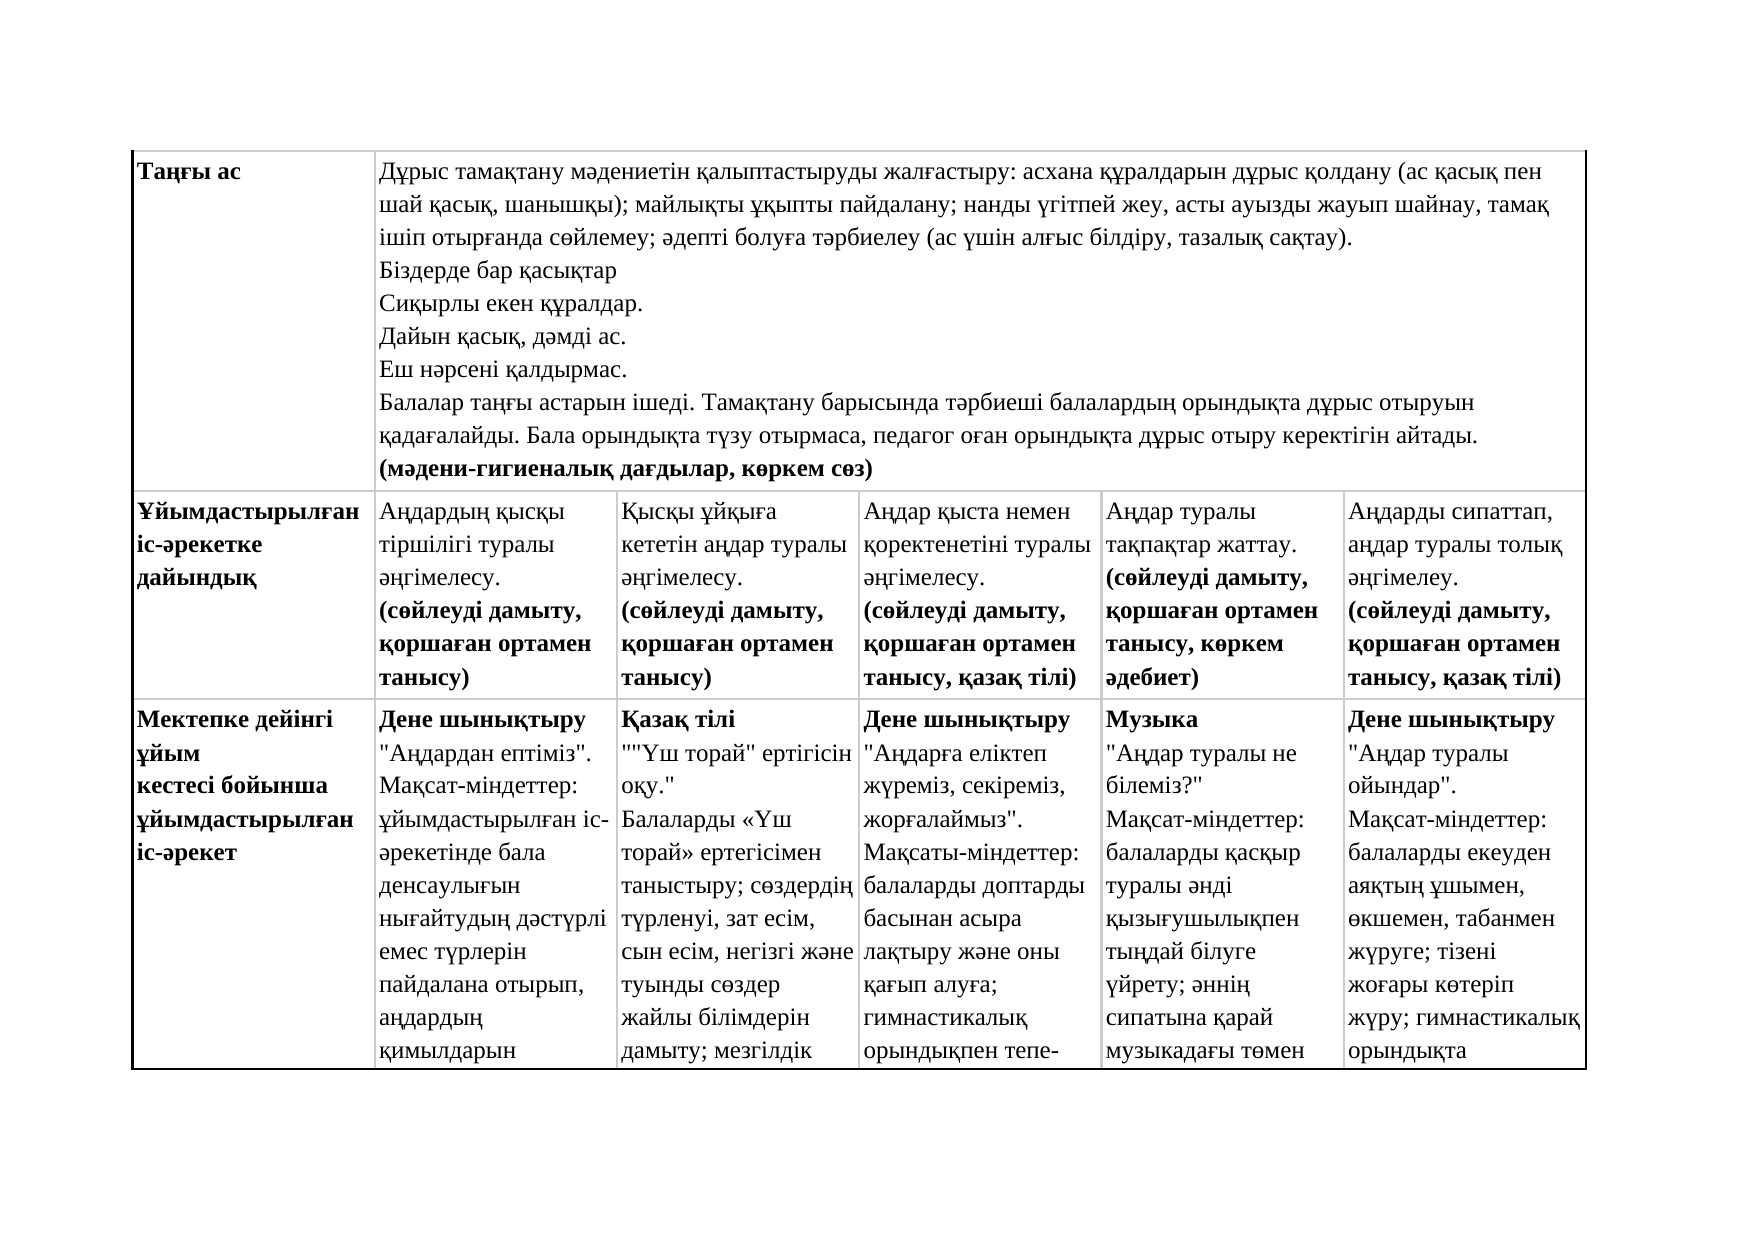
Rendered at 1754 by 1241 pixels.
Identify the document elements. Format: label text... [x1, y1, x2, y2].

table_cell Таңғы ас [134, 152, 374, 490]
table_cell Аңдарды сипаттап, аңдар туралы толық әңгімелеу. (сөйлеуді дамыту, қоршаған ортамен танысу, қазақ тілі) [1345, 492, 1585, 698]
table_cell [376, 700, 616, 1068]
table_cell Аңдар қыста немен қоректенетіні туралы әңгімелесу. (сөйлеуді дамыту, қоршаған ортамен танысу, қазақ тілі) [860, 492, 1100, 698]
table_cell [618, 700, 858, 1068]
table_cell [860, 700, 1100, 1068]
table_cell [1103, 700, 1343, 1068]
table_cell Аңдардың қысқы тіршілігі туралы әңгімелесу. (сөйлеуді дамыту, қоршаған ортамен танысу) [376, 492, 616, 698]
table_cell Дұрыс тамақтану мәдениетін қалыптастыруды жалғастыру: асхана құралдарын дұрыс қолдану (ас қасық пен шай қасық, шанышқы); майлықты ұқыпты пайдалану; нанды үгітпей жеу, асты ауызды жауып шайнау, тамақ ішіп отырғанда сөйлемеу; әдепті болуға тәрбиелеу (ас үшін алғыс білдіру, тазалық сақтау). Біздерде бар қасықтар Сиқырлы екен құралдар. Дайын қасық, дәмді ас. Еш нәрсені қалдырмас. Балалар таңғы астарын ішеді. Тамақтану барысында тәрбиеші балалардың орындықта дұрыс отыруын қадағалайды. Бала орындықта түзу отырмаса, педагог оған орындықта дұрыс отыру керектігін айтады. (мәдени-гигиеналық дағдылар, көркем сөз) [376, 152, 1585, 490]
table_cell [1345, 700, 1585, 1068]
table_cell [134, 700, 374, 1068]
table_cell Аңдар туралы тақпақтар жаттау. (сөйлеуді дамыту, қоршаған ортамен танысу, көркем әдебиет) [1103, 492, 1343, 698]
table_cell Ұйымдастырылған іс-әрекетке дайындық [134, 492, 374, 698]
table_cell Қысқы ұйқыға кететін аңдар туралы әңгімелесу. (сөйлеуді дамыту, қоршаған ортамен танысу) [618, 492, 858, 698]
